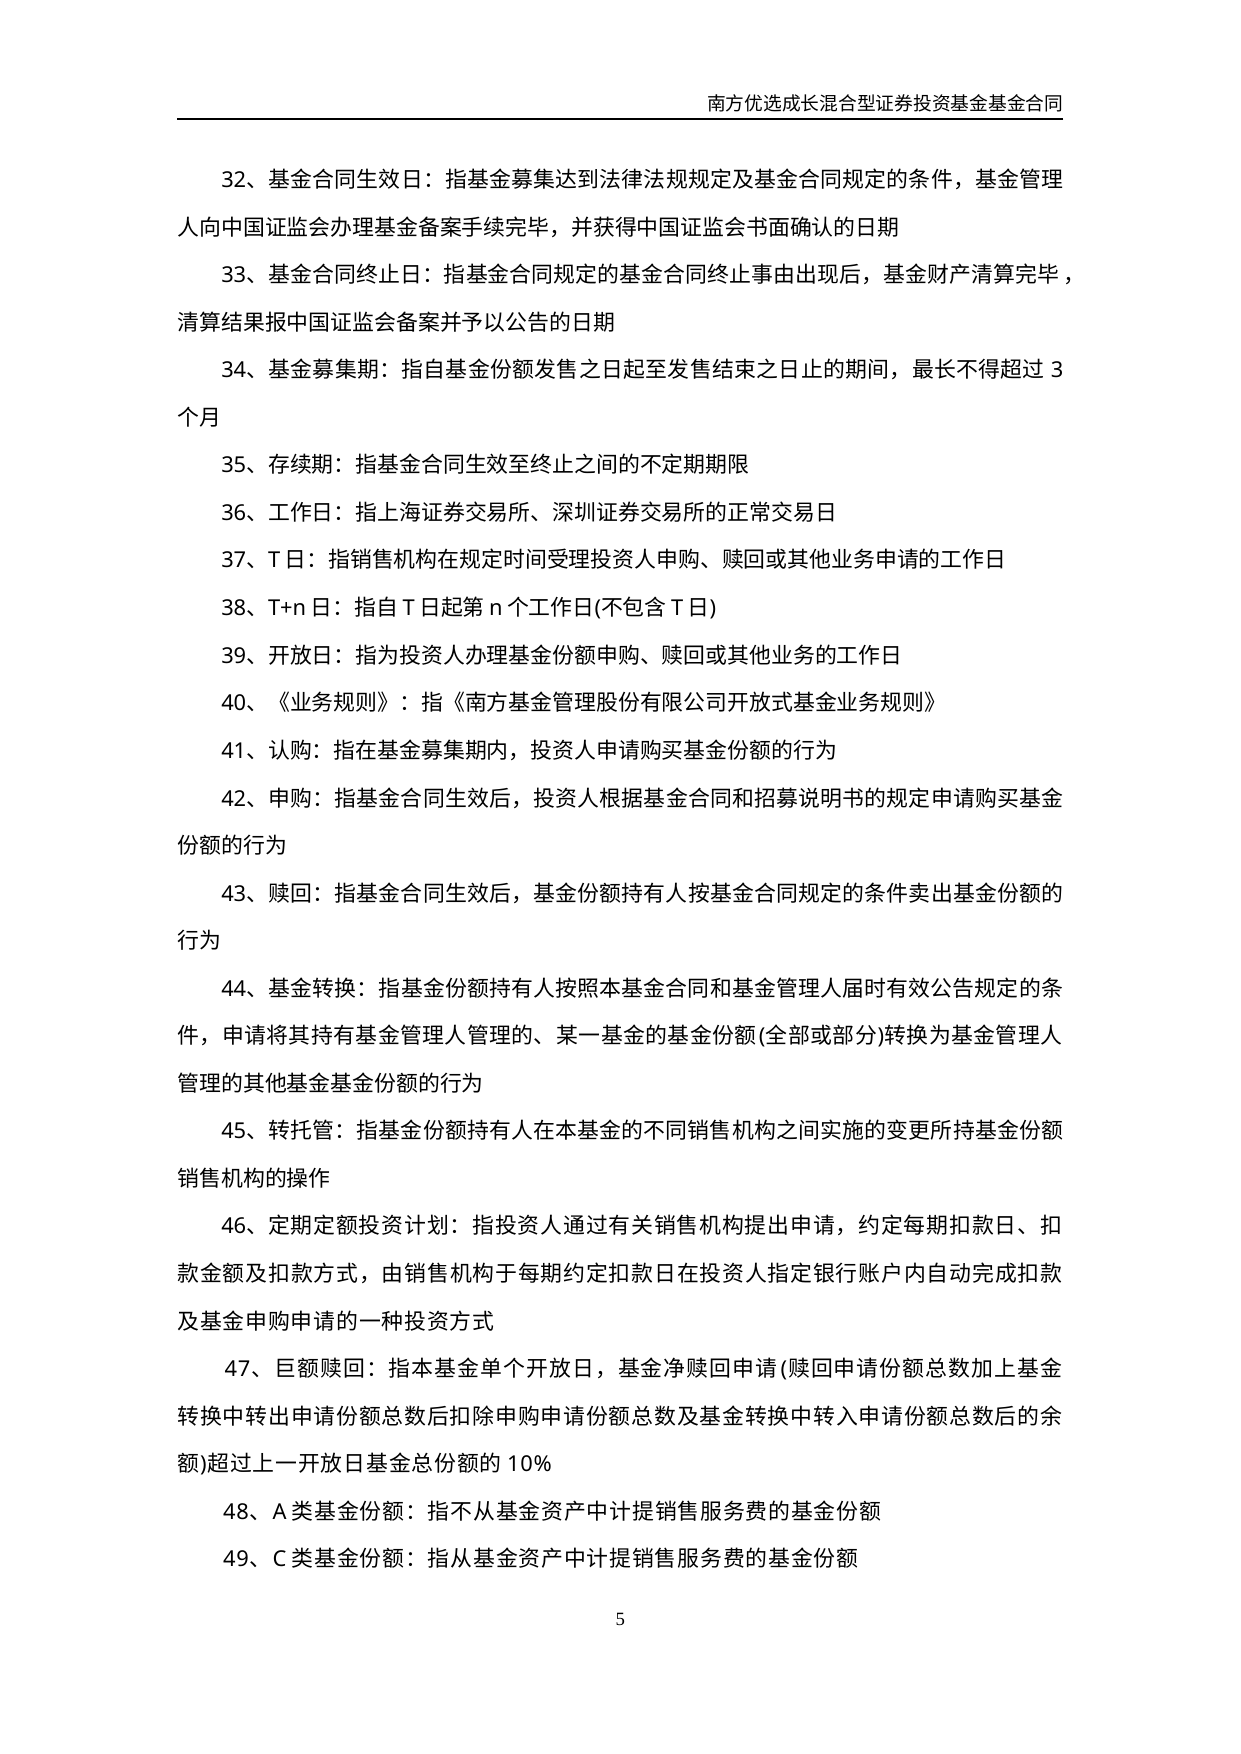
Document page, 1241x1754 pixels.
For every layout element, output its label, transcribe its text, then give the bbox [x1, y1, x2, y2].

text 48、A类基金份额：指不从基金资产中计提销售服务费的基金份额 49、C类基金份额：指从基金资产中计提销售服务费的基金份额 [223, 1494, 1063, 1573]
text 42、申购：指基金合同生效后，投资人根据基金合同和招募说明书的规定申请购买基金份额的行为 [177, 781, 1063, 860]
text 39、开放日：指为投资人办理基金份额申购、赎回或其他业务的工作日 [177, 638, 1063, 669]
text 43、赎回：指基金合同生效后，基金份额持有人按基金合同规定的条件卖出基金份额的行为 [177, 876, 1063, 955]
text 32、基金合同生效日：指基金募集达到法律法规规定及基金合同规定的条件，基金管理人向中国证监会办理基金备案手续完毕，并获得中国证监会书面确认的日期 [177, 162, 1063, 241]
text 34、基金募集期：指自基金份额发售之日起至发售结束之日止的期间，最长不得超过3个月 [177, 352, 1063, 431]
text 41、认购：指在基金募集期内，投资人申请购买基金份额的行为 [177, 733, 1063, 765]
text 45、转托管：指基金份额持有人在本基金的不同销售机构之间实施的变更所持基金份额销售机构的操作 [177, 1113, 1063, 1193]
text 40、《业务规则》：指《南方基金管理股份有限公司开放式基金业务规则》 [177, 685, 1063, 717]
text 37、T日：指销售机构在规定时间受理投资人申购、赎回或其他业务申请的工作日 [177, 542, 1063, 574]
text 47、巨额赎回：指本基金单个开放日，基金净赎回申请(赎回申请份额总数加上基金转换中转出申请份额总数后扣除申购申请份额总数及基金转换中转入申请份额总数后的余额)超过上一开放日基金总份额的10% [177, 1351, 1063, 1478]
text 35、存续期：指基金合同生效至终止之间的不定期期限 [177, 447, 1063, 479]
text 36、工作日：指上海证券交易所、深圳证券交易所的正常交易日 [177, 495, 1063, 527]
text 33、基金合同终止日：指基金合同规定的基金合同终止事由出现后，基金财产清算完毕，清算结果报中国证监会备案并予以公告的日期 [177, 257, 1063, 336]
text 46、定期定额投资计划：指投资人通过有关销售机构提出申请，约定每期扣款日、扣款金额及扣款方式，由销售机构于每期约定扣款日在投资人指定银行账户内自动完成扣款及基金申购申请的一种投资方式 [177, 1208, 1063, 1335]
text 38、T+n日：指自T日起第n个工作日(不包含T日) [177, 590, 1063, 622]
text 44、基金转换：指基金份额持有人按照本基金合同和基金管理人届时有效公告规定的条件，申请将其持有基金管理人管理的、某一基金的基金份额(全部或部分)转换为基金管理人管理的其他基金基金份额的行为 [177, 971, 1063, 1098]
